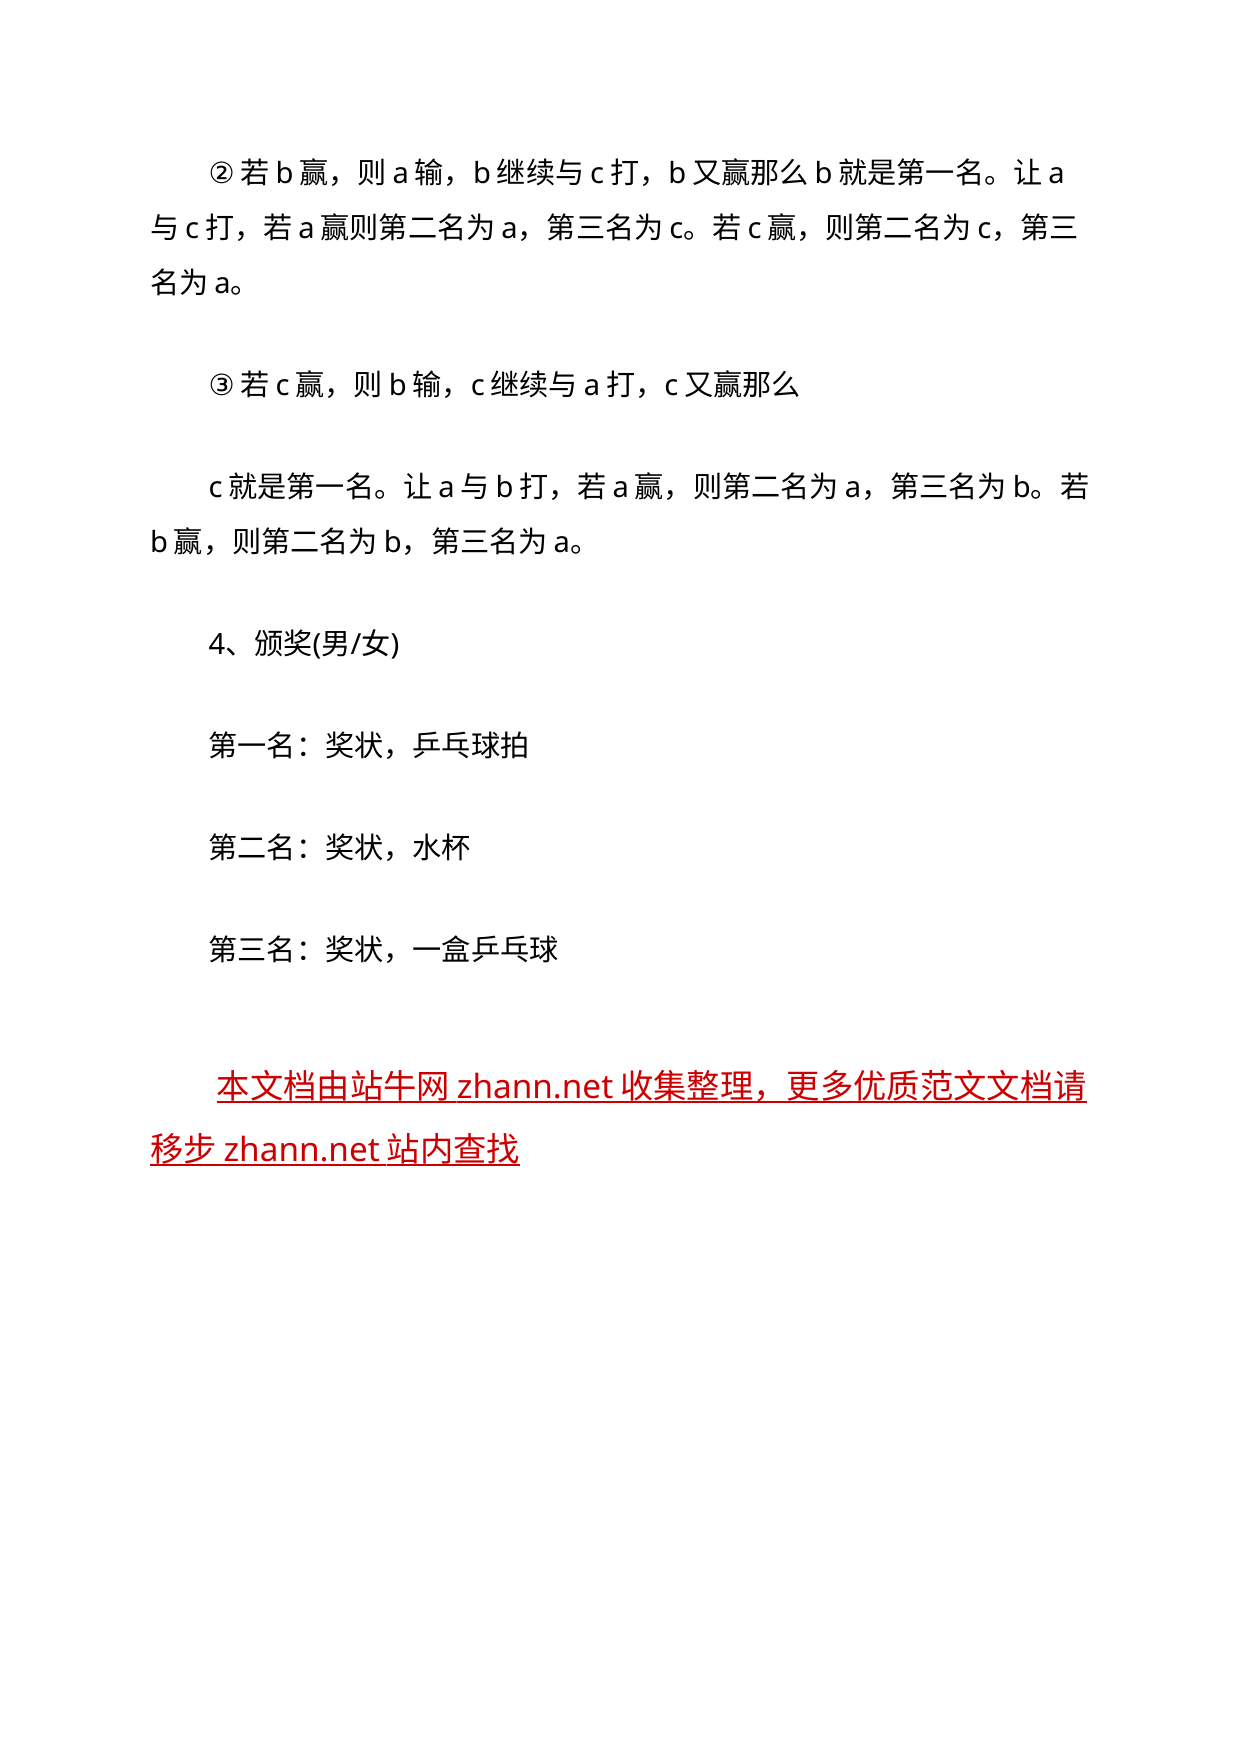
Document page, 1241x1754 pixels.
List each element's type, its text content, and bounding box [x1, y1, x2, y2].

text ③若c赢，则b输，c继续与a打，c又赢那么 [150, 362, 1090, 404]
text c就是第一名。让a与b打，若a赢，则第二名为a，第三名为b。若b赢，则第二名为b，第三名为a。 [150, 464, 1090, 561]
text ②若b赢，则a输，b继续与c打，b又赢那么b就是第一名。让a与c打，若a赢则第二名为a，第三名为c。若c赢，则第二名为c，第三名为a。 [150, 150, 1090, 302]
text 第二名：奖状，水杯 [150, 825, 1090, 867]
text 本文档由站牛网zhann.net收集整理，更多优质范文文档请移步zhann.net站内查找 [150, 1059, 1090, 1171]
text 第三名：奖状，一盒乒乓球 [150, 926, 1090, 969]
text 第一名：奖状，乒乓球拍 [150, 723, 1090, 765]
text 4、颁奖(男/女) [150, 621, 1090, 663]
